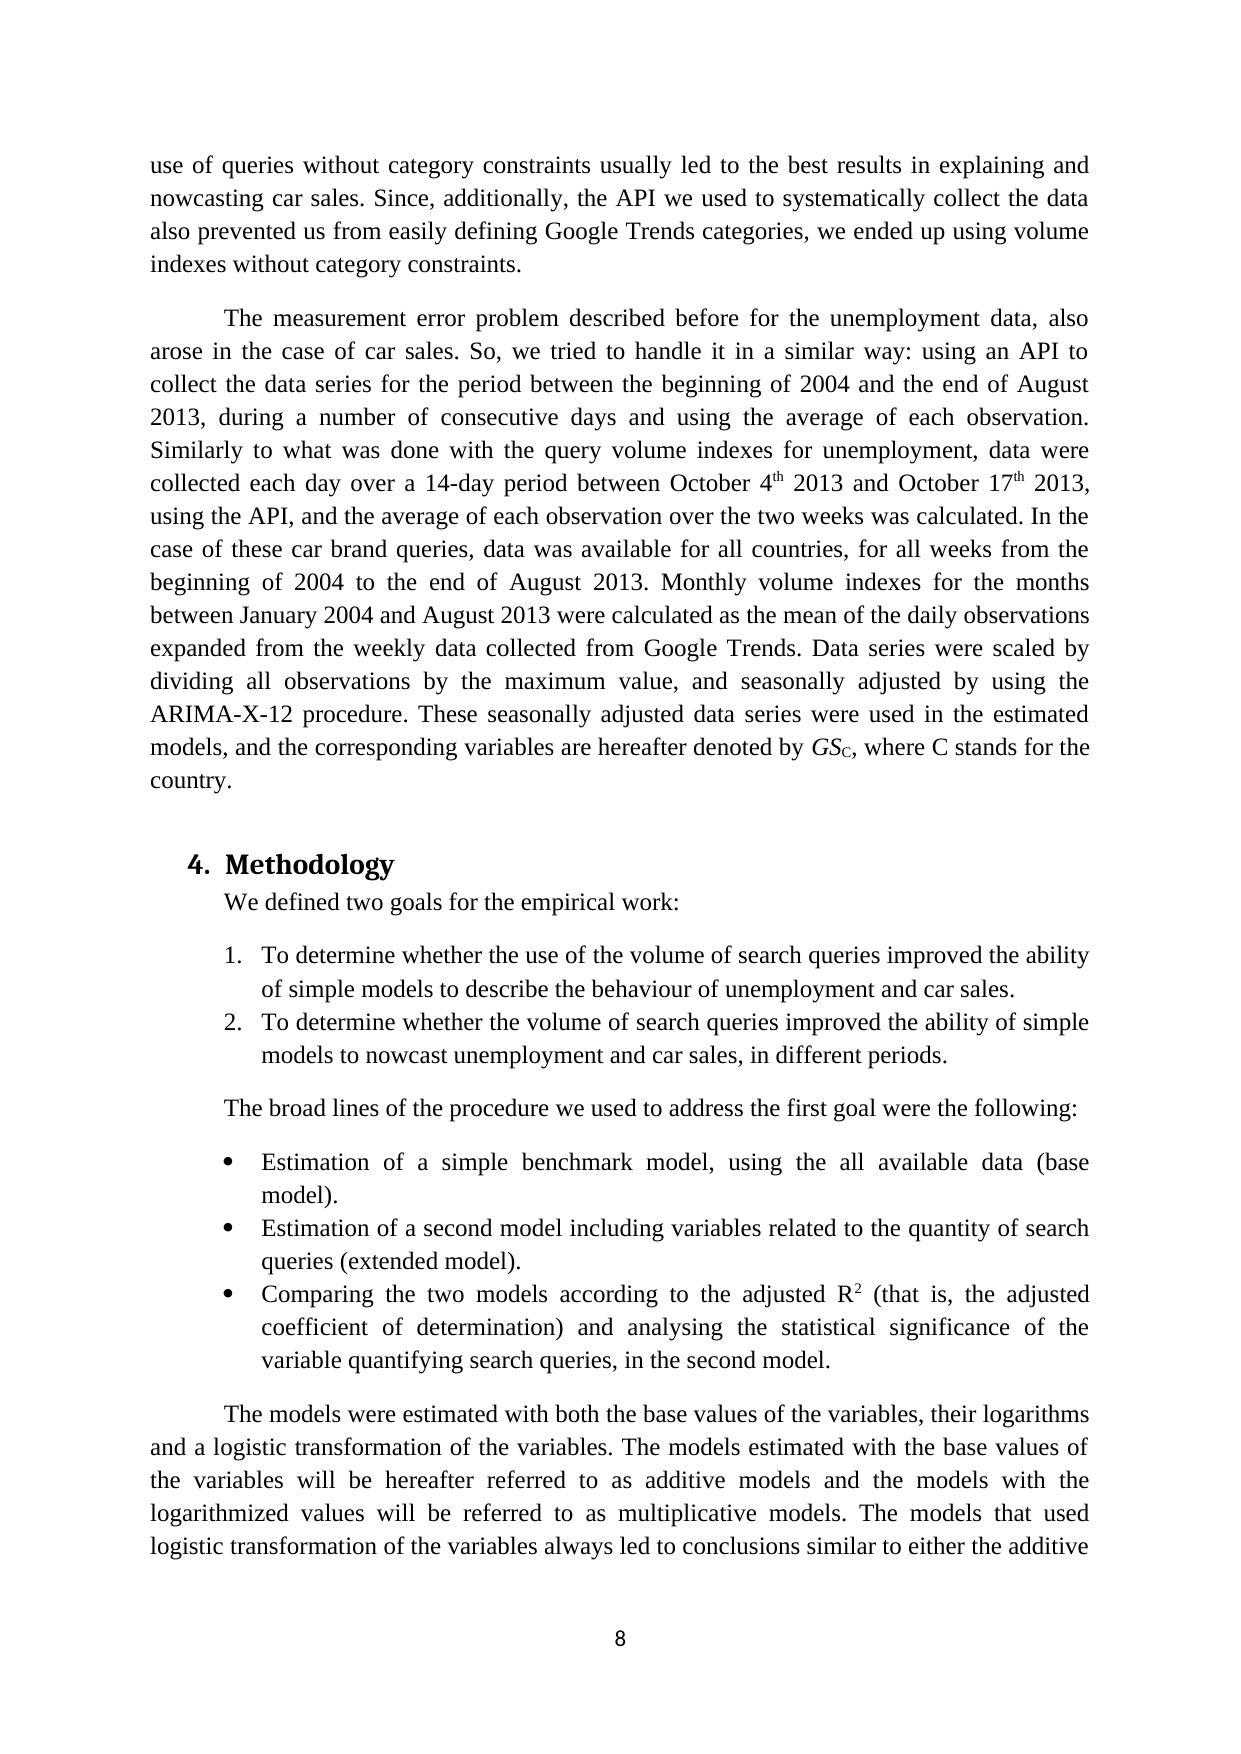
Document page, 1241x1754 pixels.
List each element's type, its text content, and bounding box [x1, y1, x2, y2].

subtitle Methodology [187, 848, 1090, 882]
list Estimation of a simple benchmark model, using the all available data (base model). [224, 1147, 1090, 1209]
text We defined two goals for the empirical work: [150, 887, 1090, 916]
text The measurement error problem described before for the unemployment data, also arose in the case of car sales. So, we tried to handle it in a similar way: using an API to collect the data series for the period between the beginning of 2004 and the end of August 2013, during a number of consecutive days and using the average of each observation. Similarly to what was done with the query volume indexes for unemployment, data were collected each day over a 14-day period between October 4th 2013 and October 17th 2013, using the API, and the average of each observation over the two weeks was calculated. In the case of these car brand queries, data was available for all countries, for all weeks from the beginning of 2004 to the end of August 2013. Monthly volume indexes for the months between January 2004 and August 2013 were calculated as the mean of the daily observations expanded from the weekly data collected from Google Trends. Data series were scaled by dividing all observations by the maximum value, and seasonally adjusted by using the ARIMA-X-12 procedure. These seasonally adjusted data series were used in the estimated models, and the corresponding variables are hereafter denoted by GSC, where C stands for the country. [150, 303, 1090, 794]
list To determine whether the volume of search queries improved the ability of simple models to nowcast unemployment and car sales, in different periods. [224, 1007, 1090, 1068]
text The broad lines of the procedure we used to address the first goal were the following: [150, 1093, 1090, 1122]
list Comparing the two models according to the adjusted R2 (that is, the adjusted coefficient of determination) and analysing the statistical significance of the variable quantifying search queries, in the second model. [224, 1279, 1090, 1374]
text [150, 150, 1090, 278]
list Estimation of a second model including variables related to the quantity of search queries (extended model). [224, 1213, 1090, 1275]
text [150, 1399, 1090, 1560]
list To determine whether the use of the volume of search queries improved the ability of simple models to describe the behaviour of unemployment and car sales. [224, 941, 1090, 1002]
